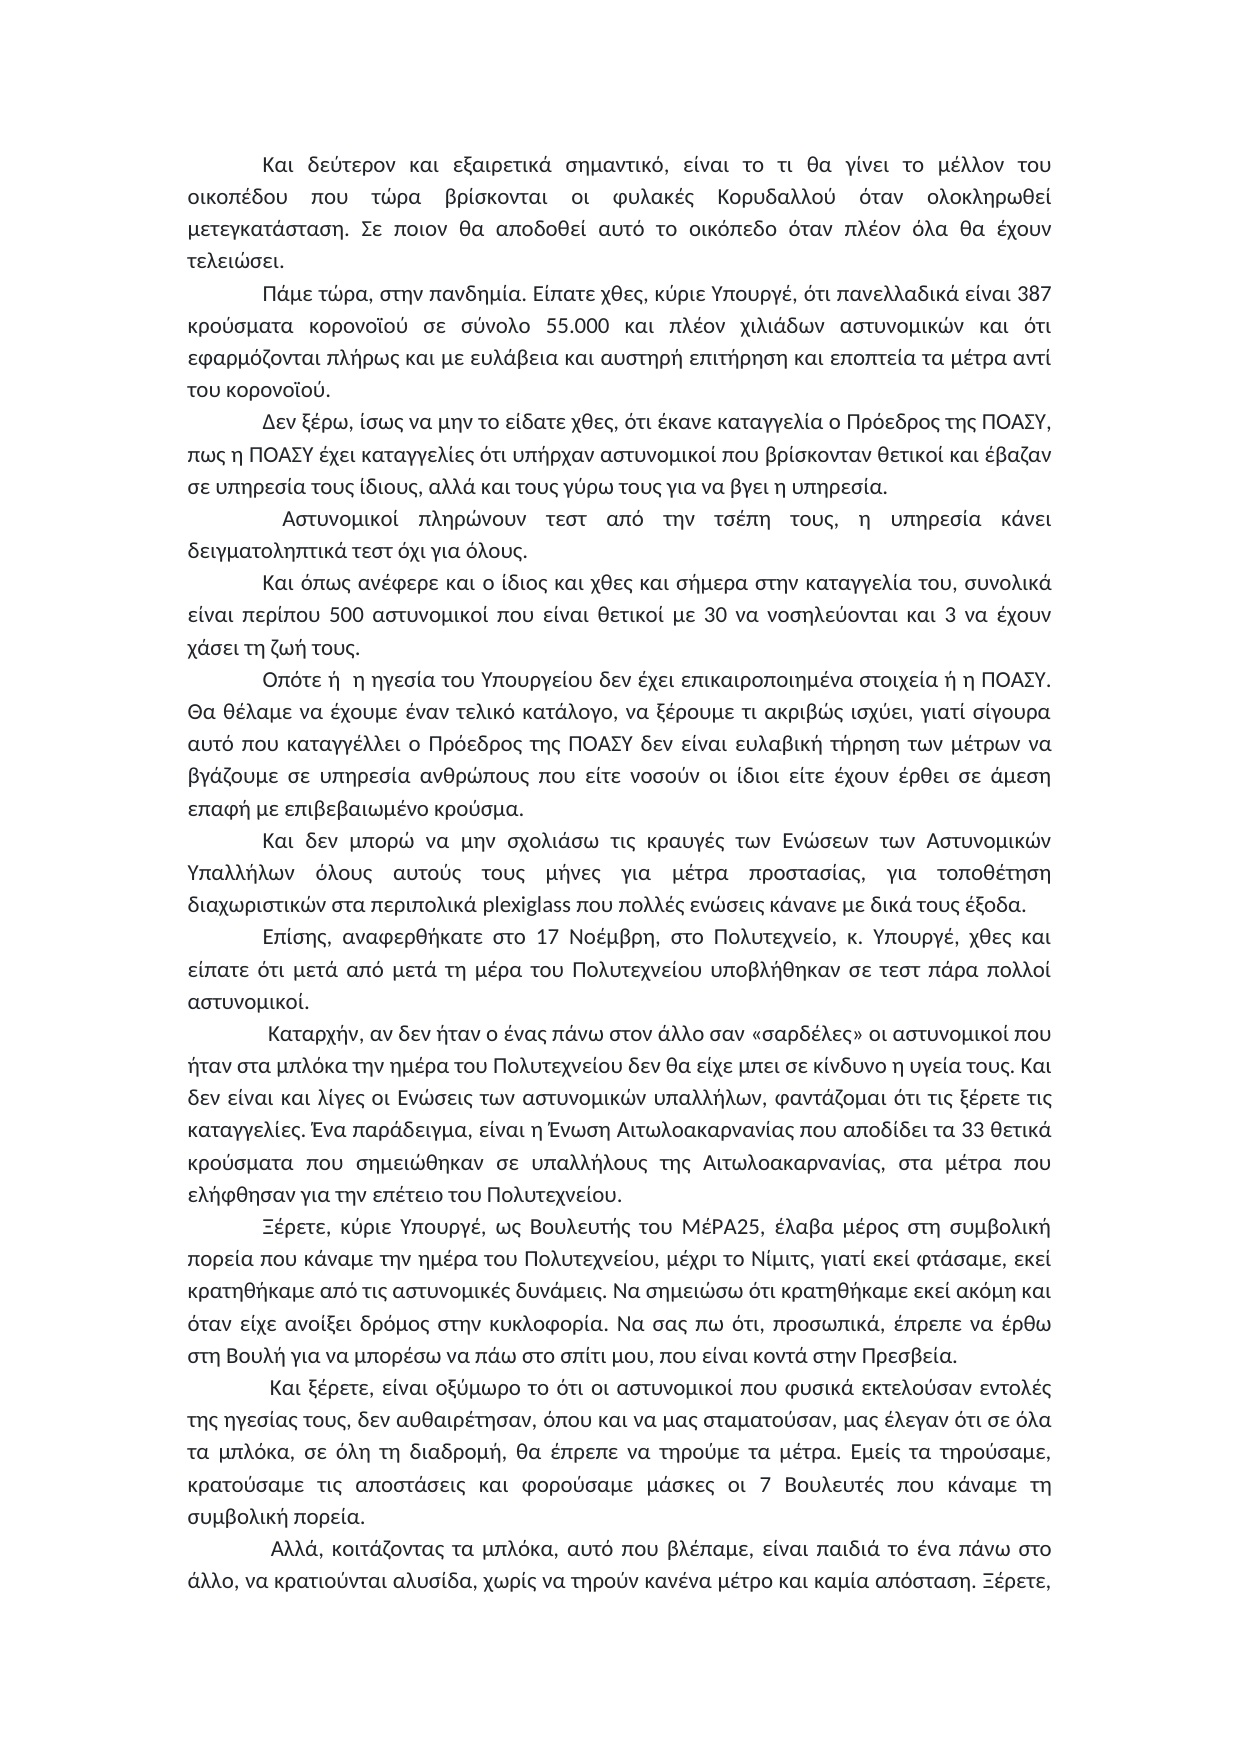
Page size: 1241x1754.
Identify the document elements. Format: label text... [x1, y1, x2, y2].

text Και δεύτερον και εξαιρετικά σημαντικό, είναι το τι θα γίνει το μέλλον του οικοπέδου που τώρα βρίσκονται οι φυλακές Κορυδαλλού όταν ολοκληρωθεί μετεγκατάσταση. Σε ποιον θα αποδοθεί αυτό το οικόπεδο όταν πλέον όλα θα έχουν τελειώσει. [187, 150, 1053, 274]
text Οπότε ή η ηγεσία του Υπουργείου δεν έχει επικαιροποιημένα στοιχεία ή η ΠΟΑΣΥ. Θα θέλαμε να έχουμε έναν τελικό κατάλογο, να ξέρουμε τι ακριβώς ισχύει, γιατί σίγουρα αυτό που καταγγέλλει ο Πρόεδρος της ΠΟΑΣΥ δεν είναι ευλαβική τήρηση των μέτρων να βγάζουμε σε υπηρεσία ανθρώπους που είτε νοσούν οι ίδιοι είτε έχουν έρθει σε άμεση επαφή με επιβεβαιωμένο κρούσμα. [187, 665, 1053, 822]
text Πάμε τώρα, στην πανδημία. Είπατε χθες, κύριε Υπουργέ, ότι πανελλαδικά είναι 387 κρούσματα κορονοϊού σε σύνολο 55.000 και πλέον χιλιάδων αστυνομικών και ότι εφαρμόζονται πλήρως και με ευλάβεια και αυστηρή επιτήρηση και εποπτεία τα μέτρα αντί του κορονοϊού. [187, 279, 1053, 403]
text Αστυνομικοί πληρώνουν τεστ από την τσέπη τους, η υπηρεσία κάνει δειγματοληπτικά τεστ όχι για όλους. [187, 504, 1053, 564]
text Δεν ξέρω, ίσως να μην το είδατε χθες, ότι έκανε καταγγελία ο Πρόεδρος της ΠΟΑΣΥ, πως η ΠΟΑΣΥ έχει καταγγελίες ότι υπήρχαν αστυνομικοί που βρίσκονταν θετικοί και έβαζαν σε υπηρεσία τους ίδιους, αλλά και τους γύρω τους για να βγει η υπηρεσία. [187, 407, 1053, 500]
text Καταρχήν, αν δεν ήταν ο ένας πάνω στον άλλο σαν «σαρδέλες» οι αστυνομικοί που ήταν στα μπλόκα την ημέρα του Πολυτεχνείου δεν θα είχε μπει σε κίνδυνο η υγεία τους. Και δεν είναι και λίγες οι Ενώσεις των αστυνομικών υπαλλήλων, φαντάζομαι ότι τις ξέρετε τις καταγγελίες. Ένα παράδειγμα, είναι η Ένωση Αιτωλοακαρνανίας που αποδίδει τα 33 θετικά κρούσματα που σημειώθηκαν σε υπαλλήλους της Αιτωλοακαρνανίας, στα μέτρα που ελήφθησαν για την επέτειο του Πολυτεχνείου. [187, 1019, 1053, 1208]
text Και ξέρετε, είναι οξύμωρο το ότι οι αστυνομικοί που φυσικά εκτελούσαν εντολές της ηγεσίας τους, δεν αυθαιρέτησαν, όπου και να μας σταματούσαν, μας έλεγαν ότι σε όλα τα μπλόκα, σε όλη τη διαδρομή, θα έπρεπε να τηρούμε τα μέτρα. Εμείς τα τηρούσαμε, κρατούσαμε τις αποστάσεις και φορούσαμε μάσκες οι 7 Βουλευτές που κάναμε τη συμβολική πορεία. [187, 1373, 1053, 1530]
text Επίσης, αναφερθήκατε στο 17 Νοέμβρη, στο Πολυτεχνείο, κ. Υπουργέ, χθες και είπατε ότι μετά από μετά τη μέρα του Πολυτεχνείου υποβλήθηκαν σε τεστ πάρα πολλοί αστυνομικοί. [187, 922, 1053, 1015]
text Και δεν μπορώ να μην σχολιάσω τις κραυγές των Ενώσεων των Αστυνομικών Υπαλλήλων όλους αυτούς τους μήνες για μέτρα προστασίας, για τοποθέτηση διαχωριστικών στα περιπολικά plexiglass που πολλές ενώσεις κάνανε με δικά τους έξοδα. [187, 826, 1053, 918]
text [187, 1534, 1053, 1594]
text Ξέρετε, κύριε Υπουργέ, ως Βουλευτής του ΜέΡΑ25, έλαβα μέρος στη συμβολική πορεία που κάναμε την ημέρα του Πολυτεχνείου, μέχρι το Νίμιτς, γιατί εκεί φτάσαμε, εκεί κρατηθήκαμε από τις αστυνομικές δυνάμεις. Να σημειώσω ότι κρατηθήκαμε εκεί ακόμη και όταν είχε ανοίξει δρόμος στην κυκλοφορία. Να σας πω ότι, προσωπικά, έπρεπε να έρθω στη Βουλή για να μπορέσω να πάω στο σπίτι μου, που είναι κοντά στην Πρεσβεία. [187, 1212, 1053, 1369]
text Και όπως ανέφερε και ο ίδιος και χθες και σήμερα στην καταγγελία του, συνολικά είναι περίπου 500 αστυνομικοί που είναι θετικοί με 30 να νοσηλεύονται και 3 να έχουν χάσει τη ζωή τους. [187, 568, 1053, 661]
